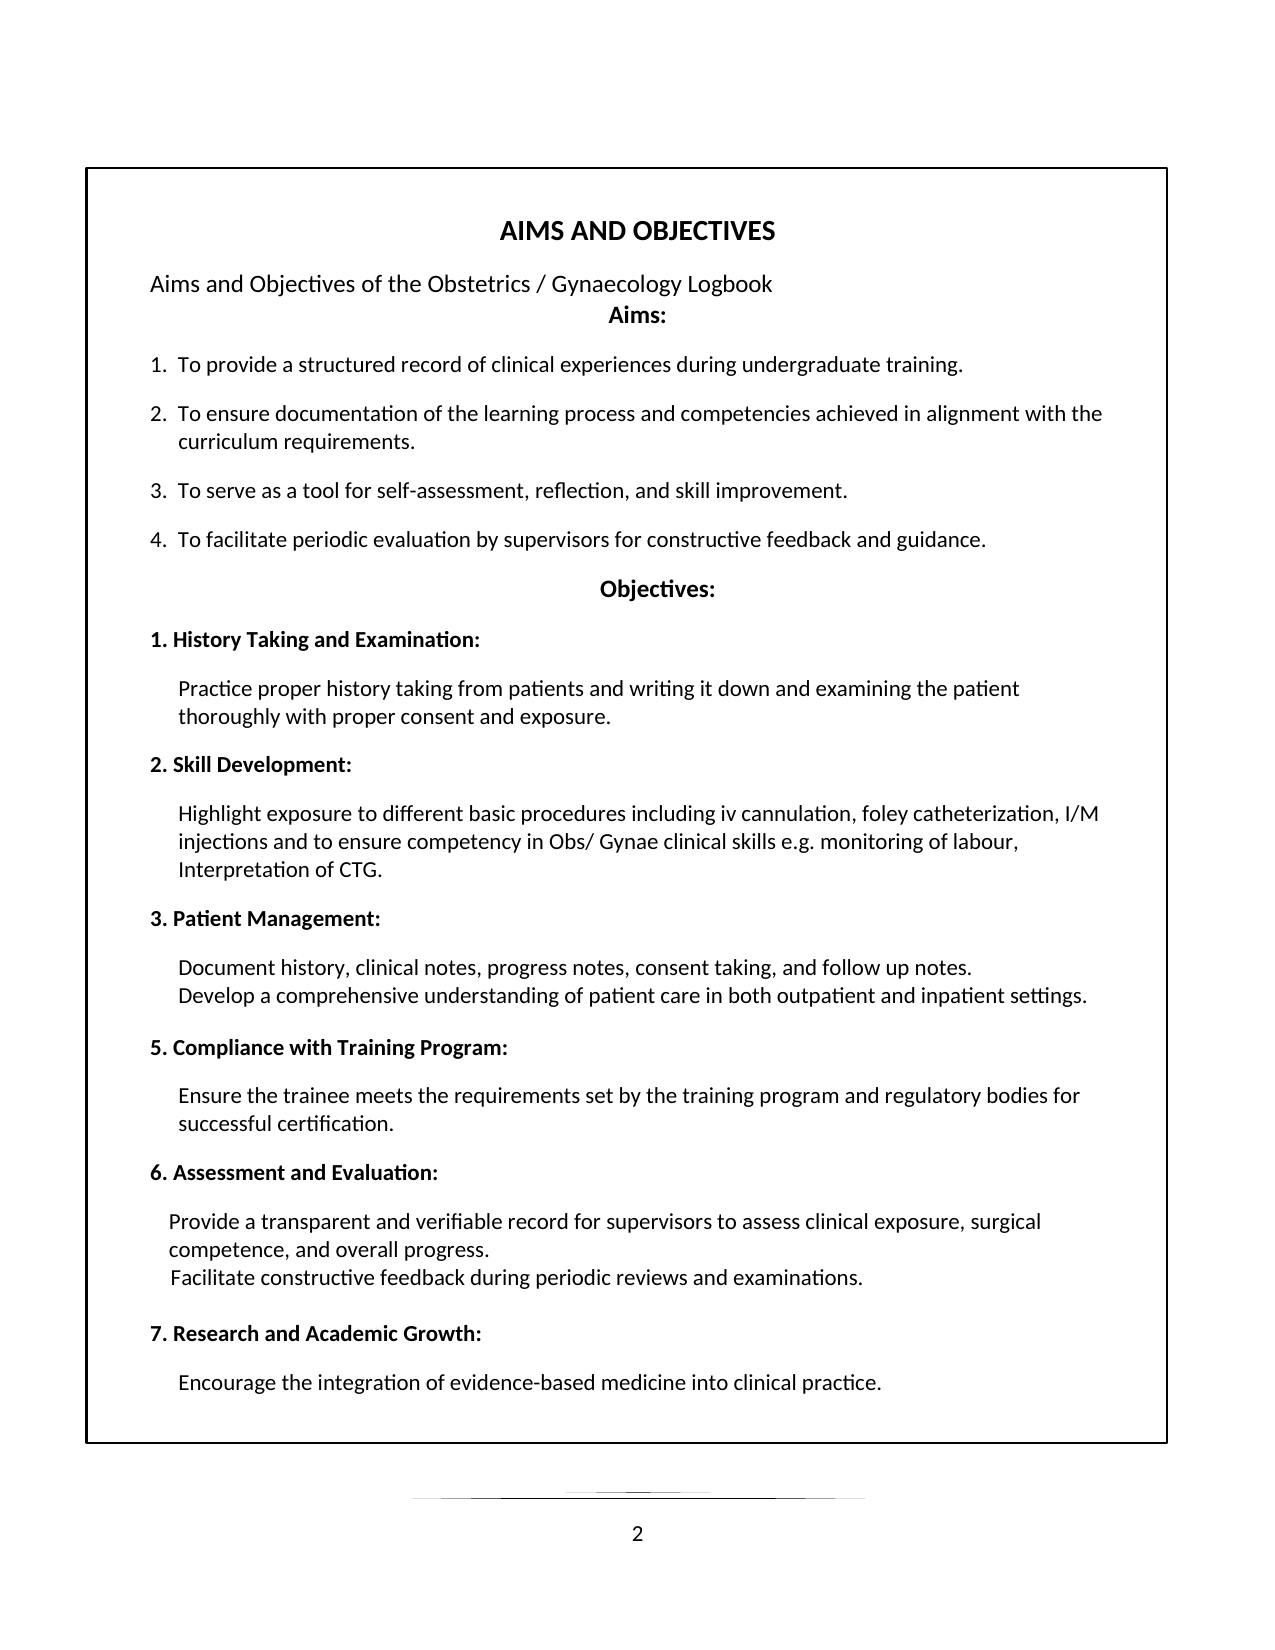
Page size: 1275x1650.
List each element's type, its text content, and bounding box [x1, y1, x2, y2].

text 3. Patient Management: [150, 904, 1125, 932]
text Highlight exposure to different basic procedures including iv cannulation, foley catheterization, I/M injections and to ensure competency in Obs/ Gynae clinical skills e.g. monitoring of labour, Interpretation of CTG. [178, 799, 1125, 883]
text 4. To facilitate periodic evaluation by supervisors for constructive feedback and guidance. [150, 525, 1125, 553]
text Objectives: [525, 573, 1125, 604]
text Aims and Objectives of the Obstetrics / Gynaecology Logbook [150, 268, 1125, 299]
text Encourage the integration of evidence-based medicine into clinical practice. [150, 1368, 1125, 1396]
text 2. Skill Development: [150, 751, 1125, 779]
text 2. To ensure documentation of the learning process and competencies achieved in alignment with the curriculum requirements. [150, 399, 1125, 455]
text Practice proper history taking from patients and writing it down and examining the patient thoroughly with proper consent and exposure. [178, 674, 1125, 730]
text 1. History Taking and Examination: [150, 625, 1125, 653]
text Ensure the trainee meets the requirements set by the training program and regulatory bodies for successful certification. [178, 1081, 1125, 1137]
text Facilitate constructive feedback during periodic reviews and examinations. [150, 1263, 1125, 1291]
text Provide a transparent and verifiable record for supervisors to assess clinical exposure, surgical competence, and overall progress. [169, 1207, 1125, 1263]
text 7. Research and Academic Growth: [150, 1319, 1125, 1347]
text 1. To provide a structured record of clinical experiences during undergraduate training. [150, 350, 1125, 378]
text 6. Assessment and Evaluation: [150, 1158, 1125, 1186]
text 5. Compliance with Training Program: [150, 1033, 1125, 1061]
text Document history, clinical notes, progress notes, consent taking, and follow up notes. [150, 953, 1125, 981]
text AIMS AND OBJECTIVES [150, 212, 1125, 247]
text Aims: [150, 299, 1125, 329]
text Develop a comprehensive understanding of patient care in both outpatient and inpatient settings. [150, 981, 1125, 1009]
text 3. To serve as a tool for self-assessment, reflection, and skill improvement. [150, 476, 1125, 504]
